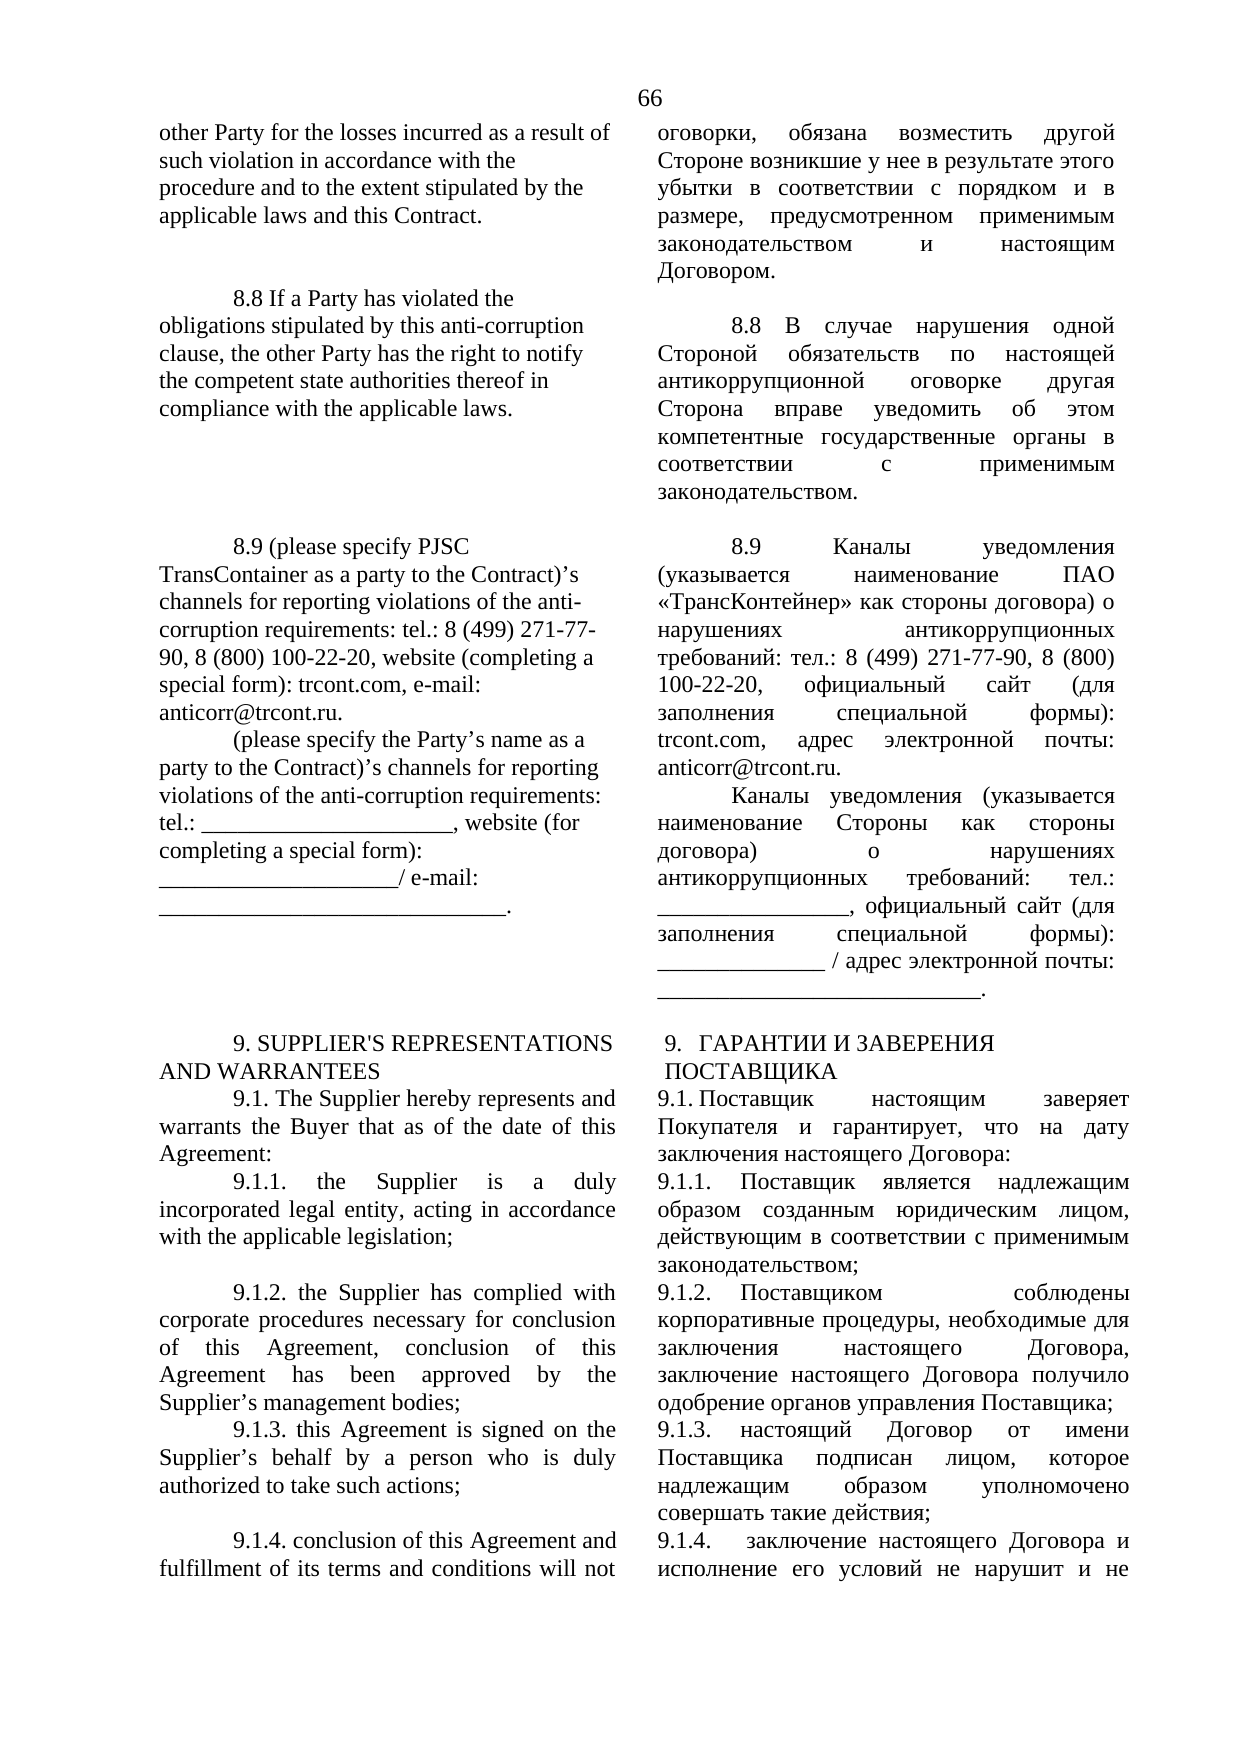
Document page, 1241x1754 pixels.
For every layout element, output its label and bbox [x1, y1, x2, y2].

table_header [148, 118, 646, 1581]
table_header [646, 118, 1145, 1581]
